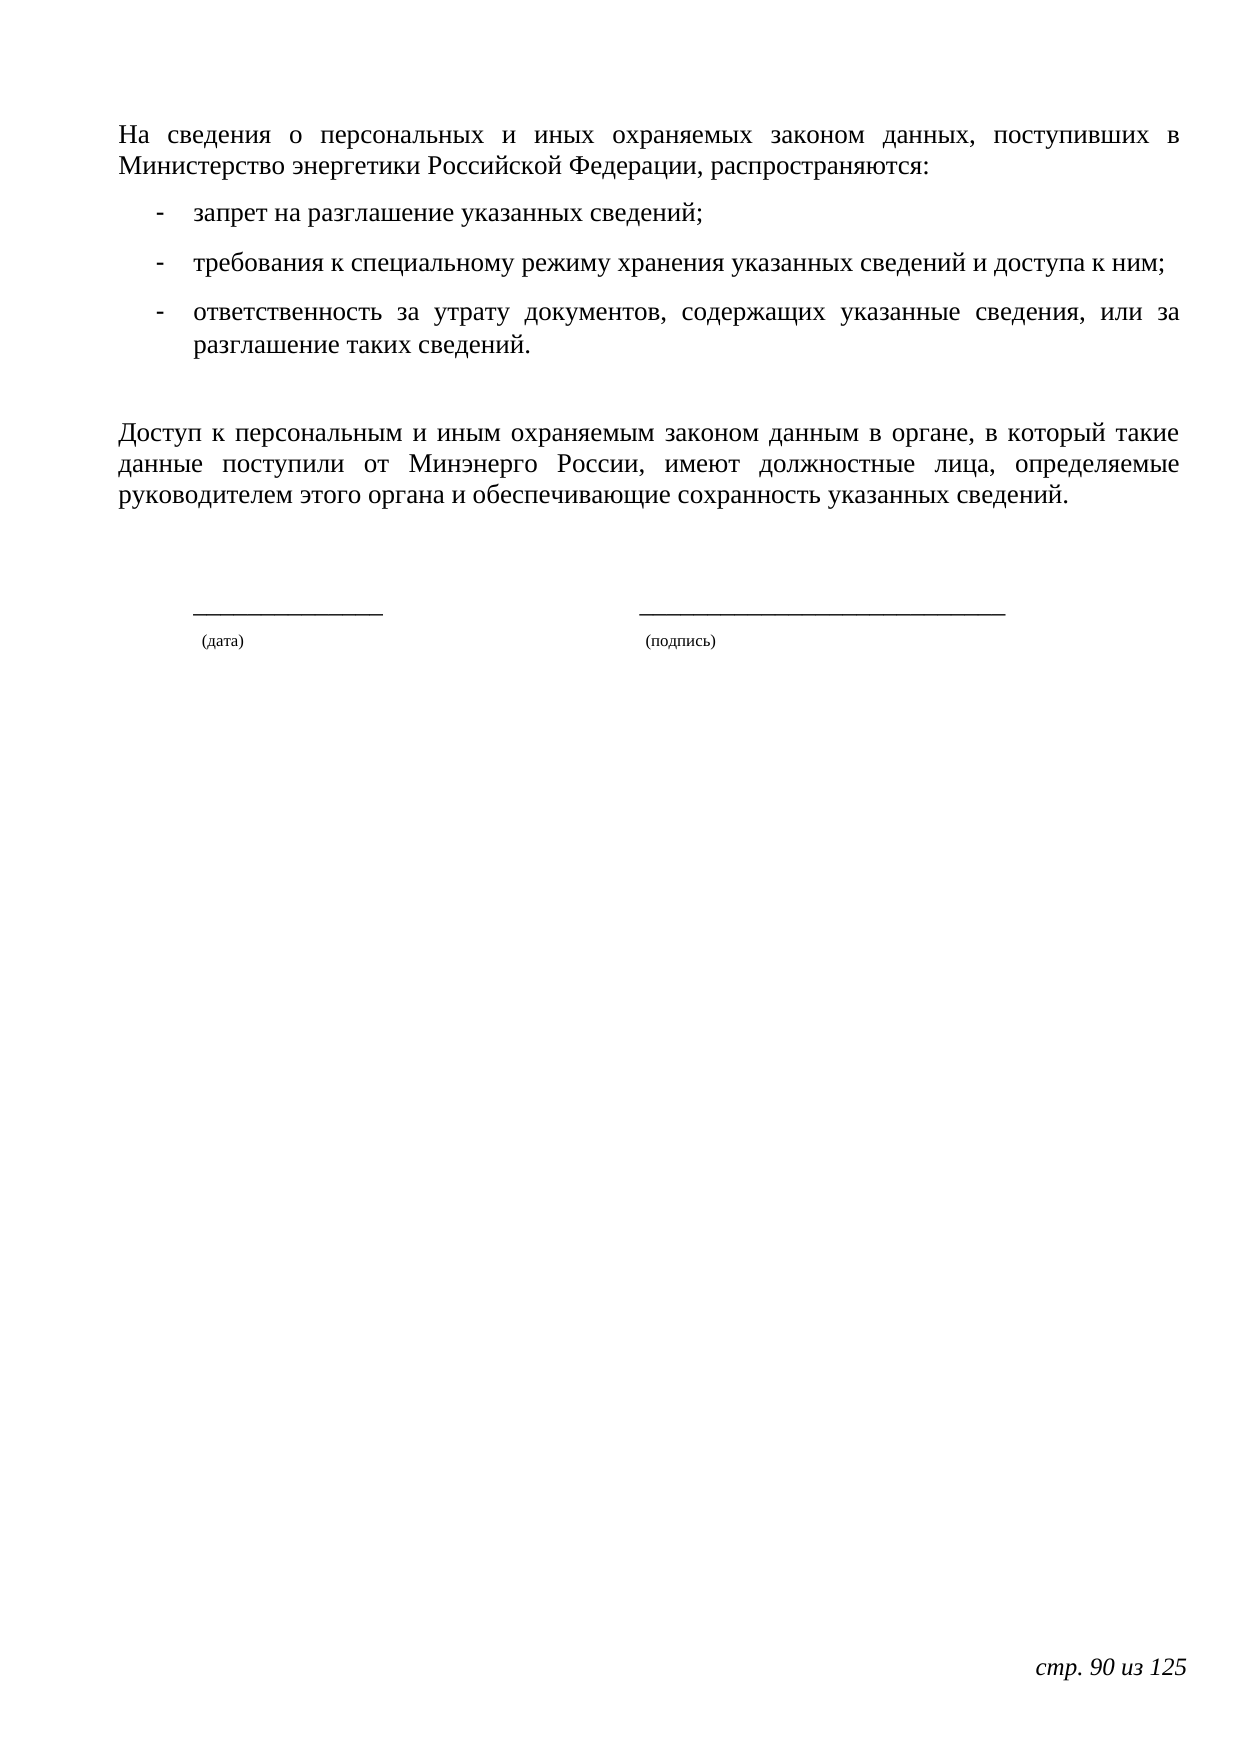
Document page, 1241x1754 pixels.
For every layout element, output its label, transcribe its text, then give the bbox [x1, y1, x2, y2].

list ответственность за утрату документов, содержащих указанные сведения, или за разглашение таких сведений. [156, 292, 1181, 360]
list требования к специальному режиму хранения указанных сведений и доступа к ним; [156, 242, 1181, 279]
text ______________ ___________________________ [193, 587, 1181, 618]
list запрет на разглашение указанных сведений; [156, 193, 1181, 230]
text Доступ к персональным и иным охраняемым законом данным в органе, в который такие данные поступили от Минэнерго России, имеют должностные лица, определяемые руководителем этого органа и обеспечивающие сохранность указанных сведений. [118, 416, 1181, 509]
text (дата) (подпись) [134, 631, 1181, 664]
text На сведения о персональных и иных охраняемых законом данных, поступивших в Министерство энергетики Российской Федерации, распространяются: [118, 118, 1181, 180]
